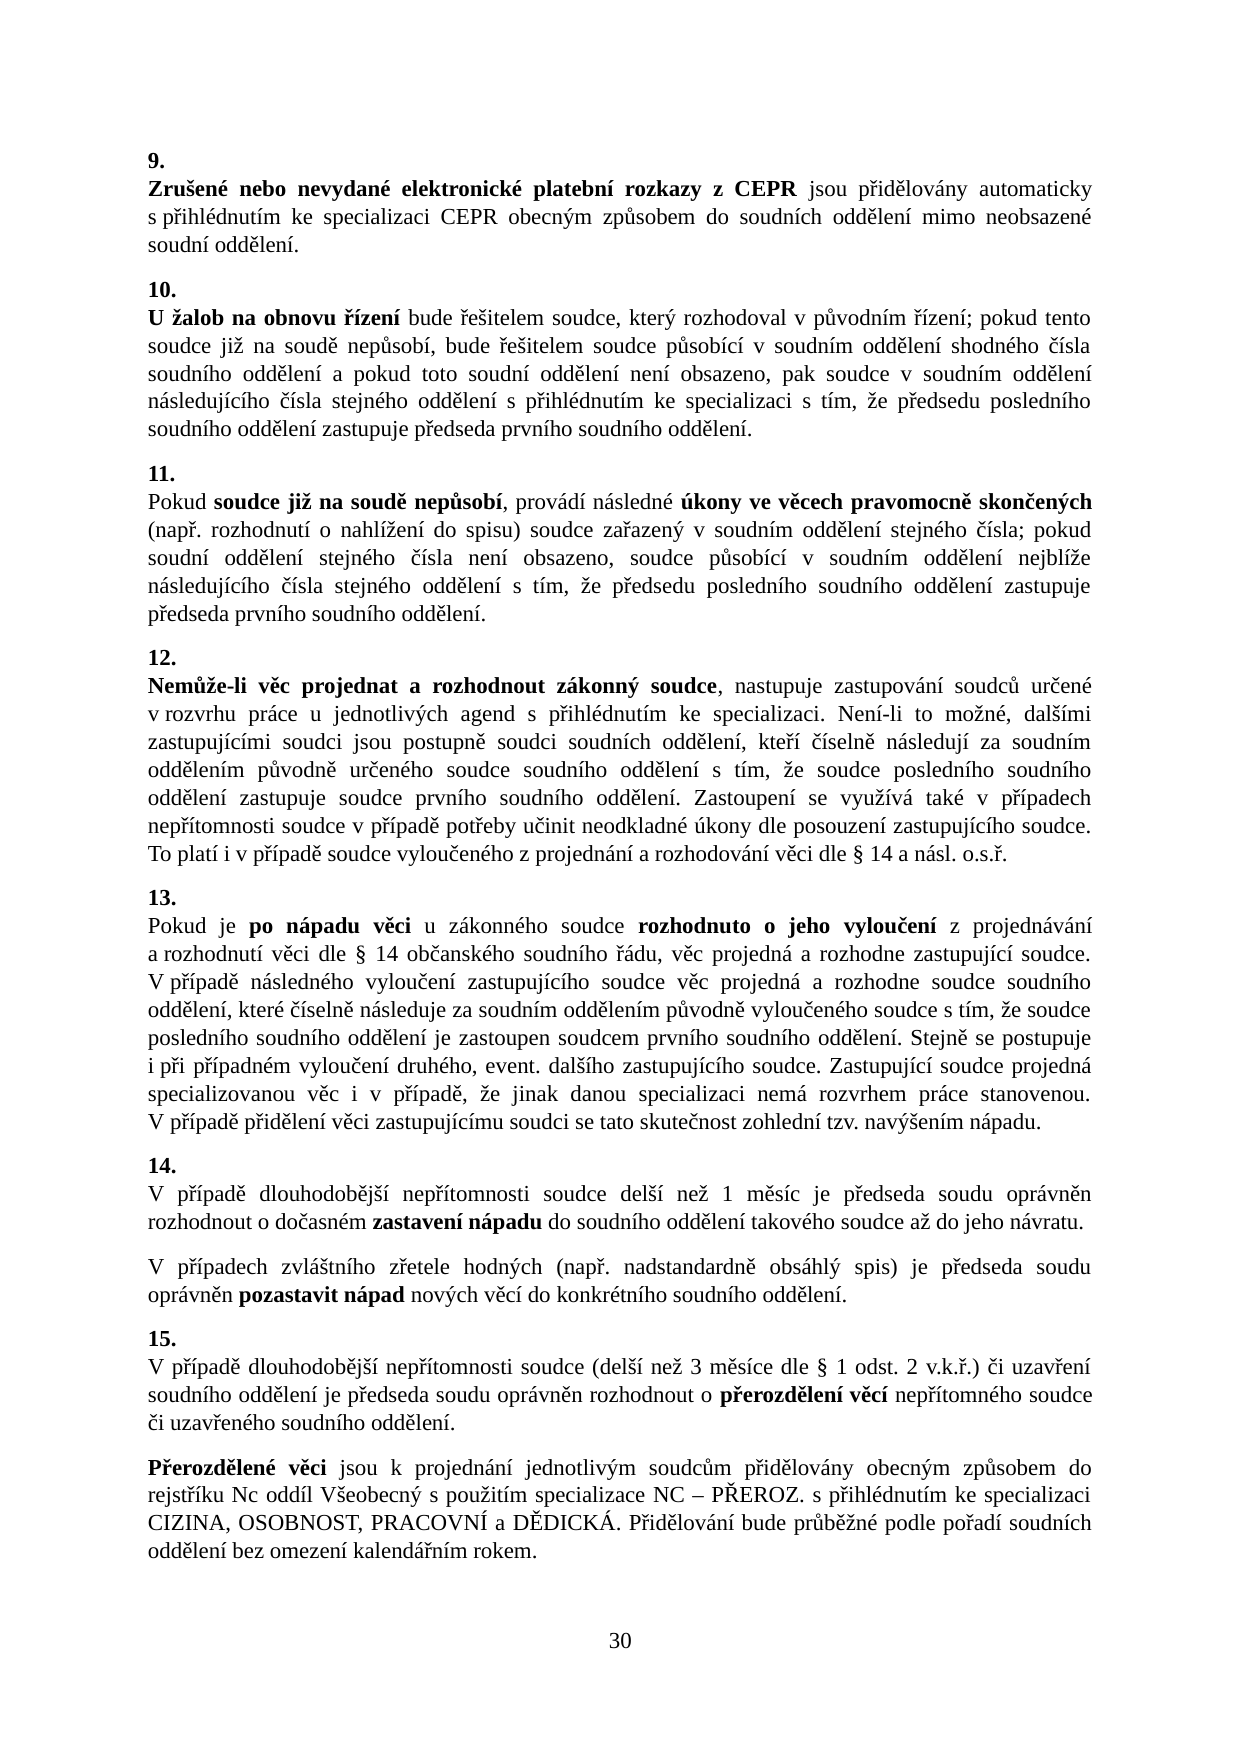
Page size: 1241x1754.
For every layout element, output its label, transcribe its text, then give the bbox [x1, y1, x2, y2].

text Nemůže-li věc projednat a rozhodnout zákonný soudce, nastupuje zastupování soudců určené v rozvrhu práce u jednotlivých agend s přihlédnutím ke specializaci. Není-li to možné, dalšími zastupujícími soudci jsou postupně soudci soudních oddělení, kteří číselně následují za soudním oddělením původně určeného soudce soudního oddělení s tím, že soudce posledního soudního oddělení zastupuje soudce prvního soudního oddělení. Zastoupení se využívá také v případech nepřítomnosti soudce v případě potřeby učinit neodkladné úkony dle posouzení zastupujícího soudce. To platí i v případě soudce vyloučeného z projednání a rozhodování věci dle § 14 a násl. o.s.ř. [148, 672, 1093, 866]
text 11. [148, 460, 1093, 486]
text Pokud soudce již na soudě nepůsobí, provádí následné úkony ve věcech pravomocně skončených (např. rozhodnutí o nahlížení do spisu) soudce zařazený v soudním oddělení stejného čísla; pokud soudní oddělení stejného čísla není obsazeno, soudce působící v soudním oddělení nejblíže následujícího čísla stejného oddělení s tím, že předsedu posledního soudního oddělení zastupuje předseda prvního soudního oddělení. [148, 488, 1093, 626]
text 9. [148, 148, 1093, 174]
text V případě dlouhodobější nepřítomnosti soudce (delší než 3 měsíce dle § 1 odst. 2 v.k.ř.) či uzavření soudního oddělení je předseda soudu oprávněn rozhodnout o přerozdělení věcí nepřítomného soudce či uzavřeného soudního oddělení. [148, 1353, 1093, 1435]
text Přerozdělené věci jsou k projednání jednotlivým soudcům přidělovány obecným způsobem do rejstříku Nc oddíl Všeobecný s použitím specializace NC – PŘEROZ. s přihlédnutím ke specializaci CIZINA, OSOBNOST, PRACOVNÍ a DĚDICKÁ. Přidělování bude průběžné podle pořadí soudních oddělení bez omezení kalendářním rokem. [148, 1454, 1093, 1564]
text 13. [148, 884, 1093, 911]
text 14. [148, 1152, 1093, 1179]
text 15. [148, 1325, 1093, 1352]
text Zrušené nebo nevydané elektronické platební rozkazy z CEPR jsou přidělovány automaticky s přihlédnutím ke specializaci CEPR obecným způsobem do soudních oddělení mimo neobsazené soudní oddělení. [148, 176, 1093, 258]
text V případech zvláštního zřetele hodných (např. nadstandardně obsáhlý spis) je předseda soudu oprávněn pozastavit nápad nových věcí do konkrétního soudního oddělení. [148, 1253, 1093, 1307]
text 10. [148, 276, 1093, 302]
text V případě dlouhodobější nepřítomnosti soudce delší než 1 měsíc je předseda soudu oprávněn rozhodnout o dočasném zastavení nápadu do soudního oddělení takového soudce až do jeho návratu. [148, 1180, 1093, 1234]
text Pokud je po nápadu věci u zákonného soudce rozhodnuto o jeho vyloučení z projednávání a rozhodnutí věci dle § 14 občanského soudního řádu, věc projedná a rozhodne zastupující soudce. V případě následného vyloučení zastupujícího soudce věc projedná a rozhodne soudce soudního oddělení, které číselně následuje za soudním oddělením původně vyloučeného soudce s tím, že soudce posledního soudního oddělení je zastoupen soudcem prvního soudního oddělení. Stejně se postupuje i při případném vyloučení druhého, event. dalšího zastupujícího soudce. Zastupující soudce projedná specializovanou věc i v případě, že jinak danou specializaci nemá rozvrhem práce stanovenou. V případě přidělení věci zastupujícímu soudci se tato skutečnost zohlední tzv. navýšením nápadu. [148, 912, 1093, 1134]
text U žalob na obnovu řízení bude řešitelem soudce, který rozhodoval v původním řízení; pokud tento soudce již na soudě nepůsobí, bude řešitelem soudce působící v soudním oddělení shodného čísla soudního oddělení a pokud toto soudní oddělení není obsazeno, pak soudce v soudním oddělení následujícího čísla stejného oddělení s přihlédnutím ke specializaci s tím, že předsedu posledního soudního oddělení zastupuje předseda prvního soudního oddělení. [148, 304, 1093, 442]
text 12. [148, 644, 1093, 671]
